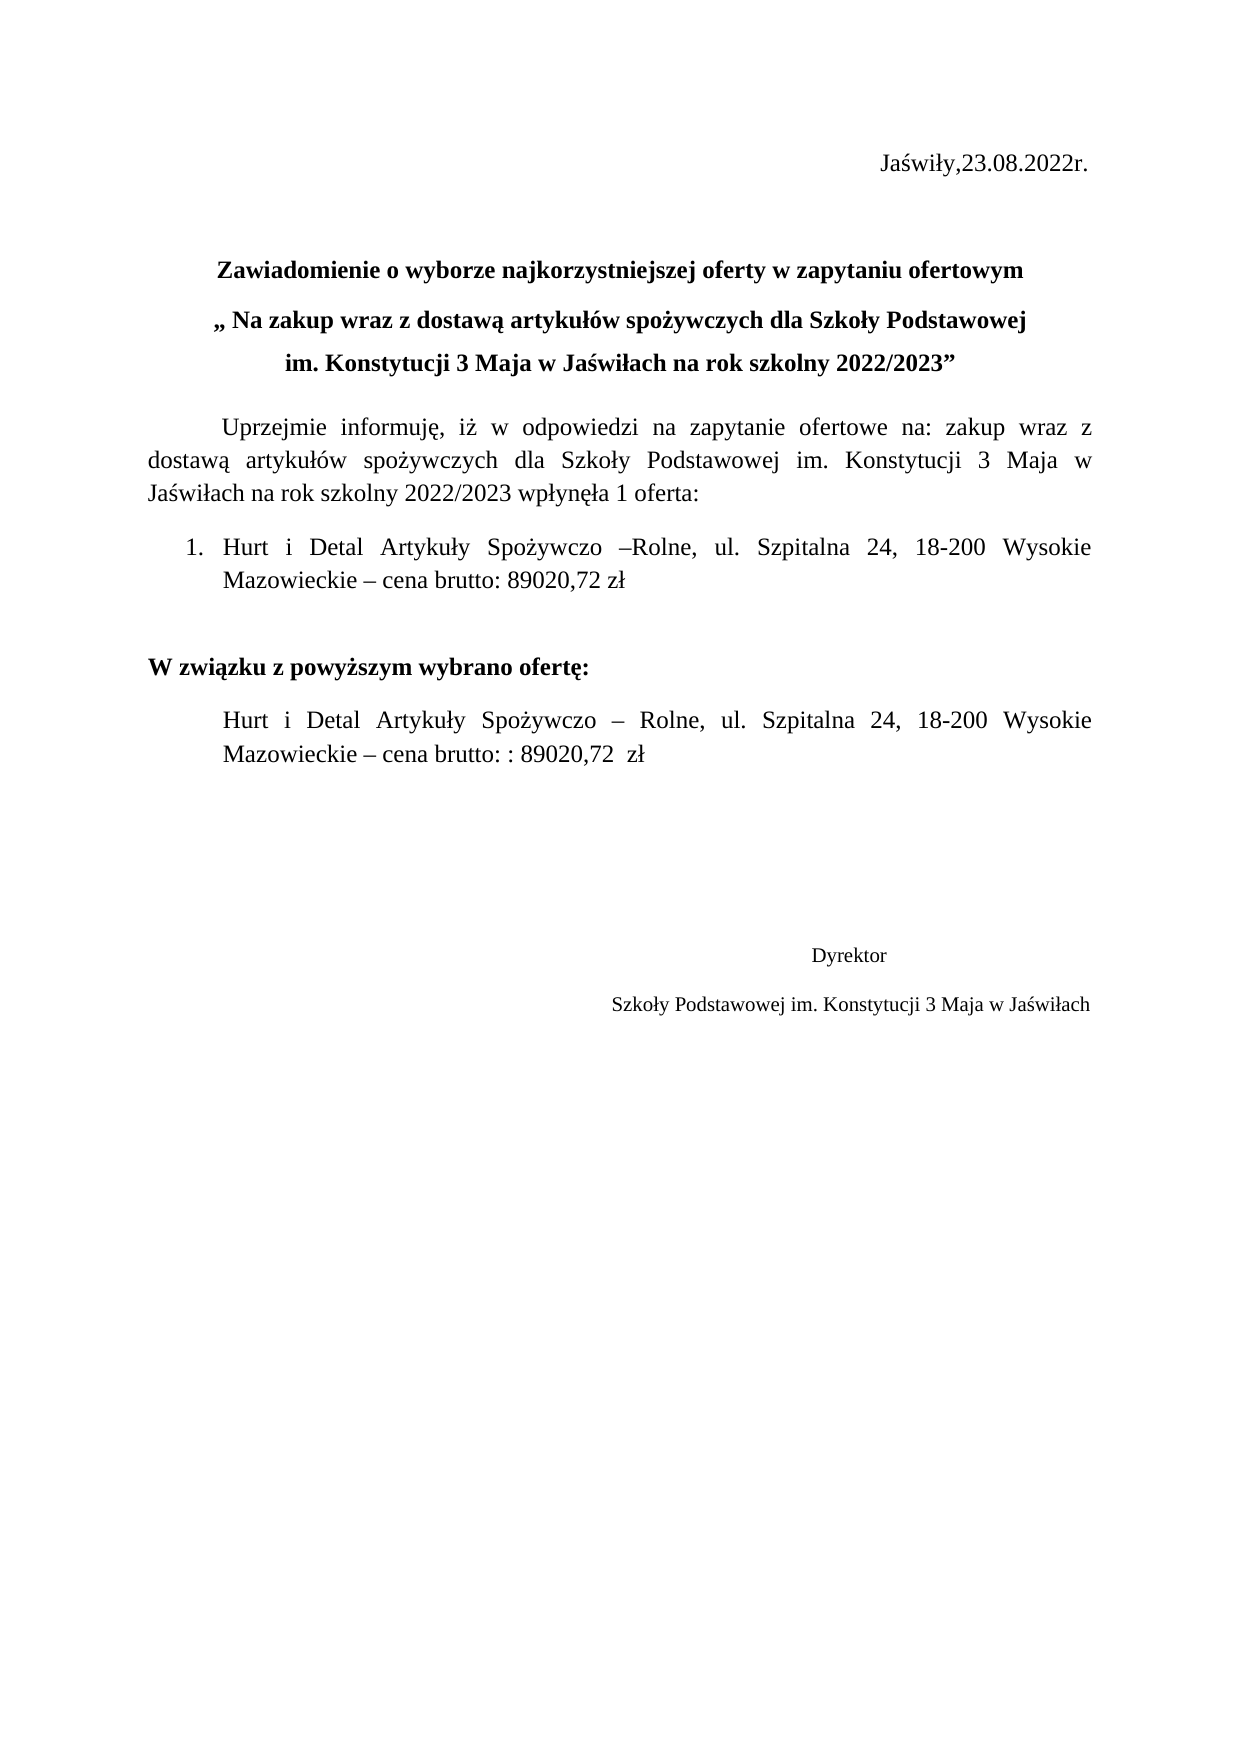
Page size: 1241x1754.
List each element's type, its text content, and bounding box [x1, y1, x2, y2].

text Jaświły,23.08.2022r. [811, 148, 1093, 176]
text Dyrektor [738, 943, 1093, 967]
text „ Na zakup wraz z dostawą artykułów spożywczych dla Szkoły Podstawowej im. Konstytucji 3 Maja w Jaświłach na rok szkolny 2022/2023” [148, 305, 1093, 377]
text W związku z powyższym wybrano ofertę: [148, 652, 1093, 681]
list Hurt i Detal Artykuły Spożywczo – Rolne, ul. Szpitalna 24, 18-200 Wysokie Mazowieckie – cena brutto: : 89020,72 zł [223, 706, 1093, 767]
list Hurt i Detal Artykuły Spożywczo –Rolne, ul. Szpitalna 24, 18-200 Wysokie Mazowieckie – cena brutto: 89020,72 zł [185, 532, 1093, 594]
text Uprzejmie informuję, iż w odpowiedzi na zapytanie ofertowe na: zakup wraz z dostawą artykułów spożywczych dla Szkoły Podstawowej im. Konstytucji 3 Maja w Jaświłach na rok szkolny 2022/2023 wpłynęła 1 oferta: [148, 412, 1093, 507]
text Szkoły Podstawowej im. Konstytucji 3 Maja w Jaświłach [339, 992, 1093, 1016]
text Zawiadomienie o wyborze najkorzystniejszej oferty w zapytaniu ofertowym [148, 255, 1093, 284]
